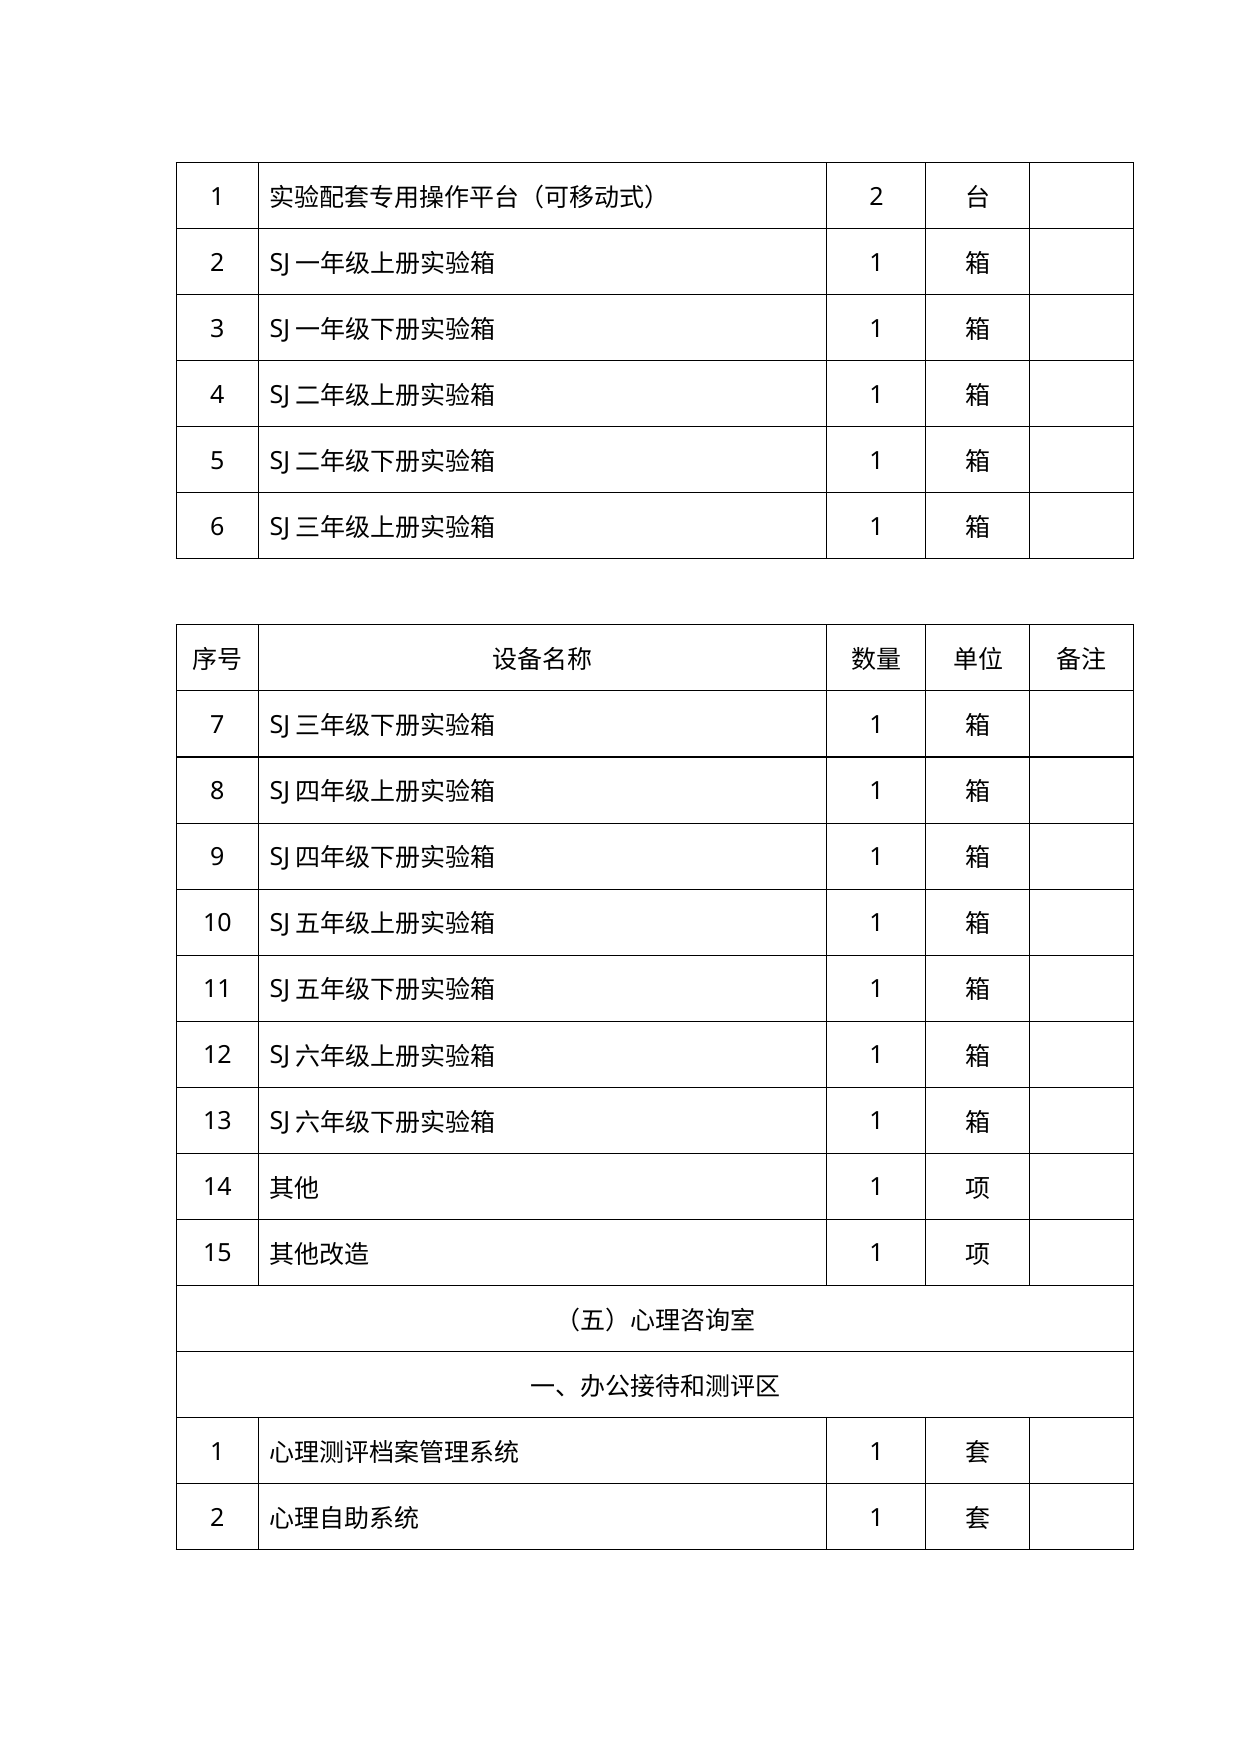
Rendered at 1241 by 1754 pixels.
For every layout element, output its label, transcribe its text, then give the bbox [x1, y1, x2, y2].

table_cell 11 [177, 956, 258, 1021]
table_cell 箱 [926, 295, 1029, 360]
table_cell 1 [827, 1484, 925, 1549]
table_cell 1 [827, 1022, 925, 1087]
table_cell SJ五年级下册实验箱 [259, 956, 826, 1021]
table_cell [1030, 1418, 1133, 1483]
table_cell SJ一年级下册实验箱 [259, 295, 826, 360]
table_cell [1030, 295, 1133, 360]
table_cell 2 [177, 229, 258, 294]
table_cell SJ二年级上册实验箱 [259, 361, 826, 426]
table_cell SJ六年级上册实验箱 [259, 1022, 826, 1087]
table_header 备注 [1030, 625, 1133, 690]
table_cell 12 [177, 1022, 258, 1087]
table_cell [1030, 758, 1133, 822]
table_cell 1 [827, 1418, 925, 1483]
table_cell 1 [827, 691, 925, 756]
table_cell 6 [177, 493, 258, 558]
table_cell 心理自助系统 [259, 1484, 826, 1549]
table_cell 其他改造 [259, 1220, 826, 1285]
table_cell 箱 [926, 824, 1029, 888]
table_cell 14 [177, 1154, 258, 1219]
table_cell 项 [926, 1154, 1029, 1219]
table_cell 1 [827, 1088, 925, 1153]
table_cell 3 [177, 295, 258, 360]
table_cell （五）心理咨询室 [177, 1286, 1133, 1351]
table_header 单位 [926, 625, 1029, 690]
table_cell 箱 [926, 493, 1029, 558]
table_cell SJ六年级下册实验箱 [259, 1088, 826, 1153]
table_cell 心理测评档案管理系统 [259, 1418, 826, 1483]
table_cell 箱 [926, 890, 1029, 954]
table_cell SJ三年级下册实验箱 [259, 691, 826, 756]
table_cell 13 [177, 1088, 258, 1153]
table_cell 5 [177, 427, 258, 492]
table_cell 1 [827, 295, 925, 360]
table_cell 1 [177, 1418, 258, 1483]
table_cell 1 [827, 427, 925, 492]
table_cell SJ二年级下册实验箱 [259, 427, 826, 492]
table_header 数量 [827, 625, 925, 690]
table_cell 箱 [926, 229, 1029, 294]
table_cell SJ三年级上册实验箱 [259, 493, 826, 558]
table_cell SJ五年级上册实验箱 [259, 890, 826, 954]
table_cell 1 [177, 163, 258, 228]
table_cell [1030, 824, 1133, 888]
table_cell 套 [926, 1484, 1029, 1549]
table_cell 2 [827, 163, 925, 228]
table_cell 1 [827, 229, 925, 294]
table_cell 箱 [926, 1022, 1029, 1087]
table_cell [1030, 1022, 1133, 1087]
table_cell 1 [827, 1220, 925, 1285]
table_cell SJ四年级下册实验箱 [259, 824, 826, 888]
table_cell 4 [177, 361, 258, 426]
table_cell 一、办公接待和测评区 [177, 1352, 1133, 1417]
table_cell 8 [177, 758, 258, 822]
table_cell SJ四年级上册实验箱 [259, 758, 826, 822]
table_cell 箱 [926, 691, 1029, 756]
table_cell 箱 [926, 361, 1029, 426]
table_cell 9 [177, 824, 258, 888]
table_cell [1030, 427, 1133, 492]
table_cell 1 [827, 890, 925, 954]
table_cell 台 [926, 163, 1029, 228]
table_cell [1030, 1154, 1133, 1219]
table_cell 2 [177, 1484, 258, 1549]
table_cell 1 [827, 956, 925, 1021]
table_cell 箱 [926, 1088, 1029, 1153]
table_cell [1030, 229, 1133, 294]
table_cell [1030, 1088, 1133, 1153]
table_cell 其他 [259, 1154, 826, 1219]
table_cell 套 [926, 1418, 1029, 1483]
table_cell 15 [177, 1220, 258, 1285]
table_cell [1030, 361, 1133, 426]
table_cell 箱 [926, 758, 1029, 822]
table_cell 箱 [926, 427, 1029, 492]
table_cell 1 [827, 493, 925, 558]
table_cell [1030, 163, 1133, 228]
table_cell 项 [926, 1220, 1029, 1285]
table_cell [1030, 1220, 1133, 1285]
table_cell [1030, 493, 1133, 558]
table_cell [1030, 956, 1133, 1021]
table_cell 7 [177, 691, 258, 756]
table_cell [1030, 691, 1133, 756]
table_cell 1 [827, 1154, 925, 1219]
table_cell SJ一年级上册实验箱 [259, 229, 826, 294]
table_header 序号 [177, 625, 258, 690]
table_cell [1030, 890, 1133, 954]
table_cell [1030, 1484, 1133, 1549]
table_cell 1 [827, 361, 925, 426]
table_cell 箱 [926, 956, 1029, 1021]
table_header 设备名称 [259, 625, 826, 690]
table_cell 实验配套专用操作平台（可移动式） [259, 163, 826, 228]
table_cell 1 [827, 824, 925, 888]
table_cell 10 [177, 890, 258, 954]
table_cell 1 [827, 758, 925, 822]
